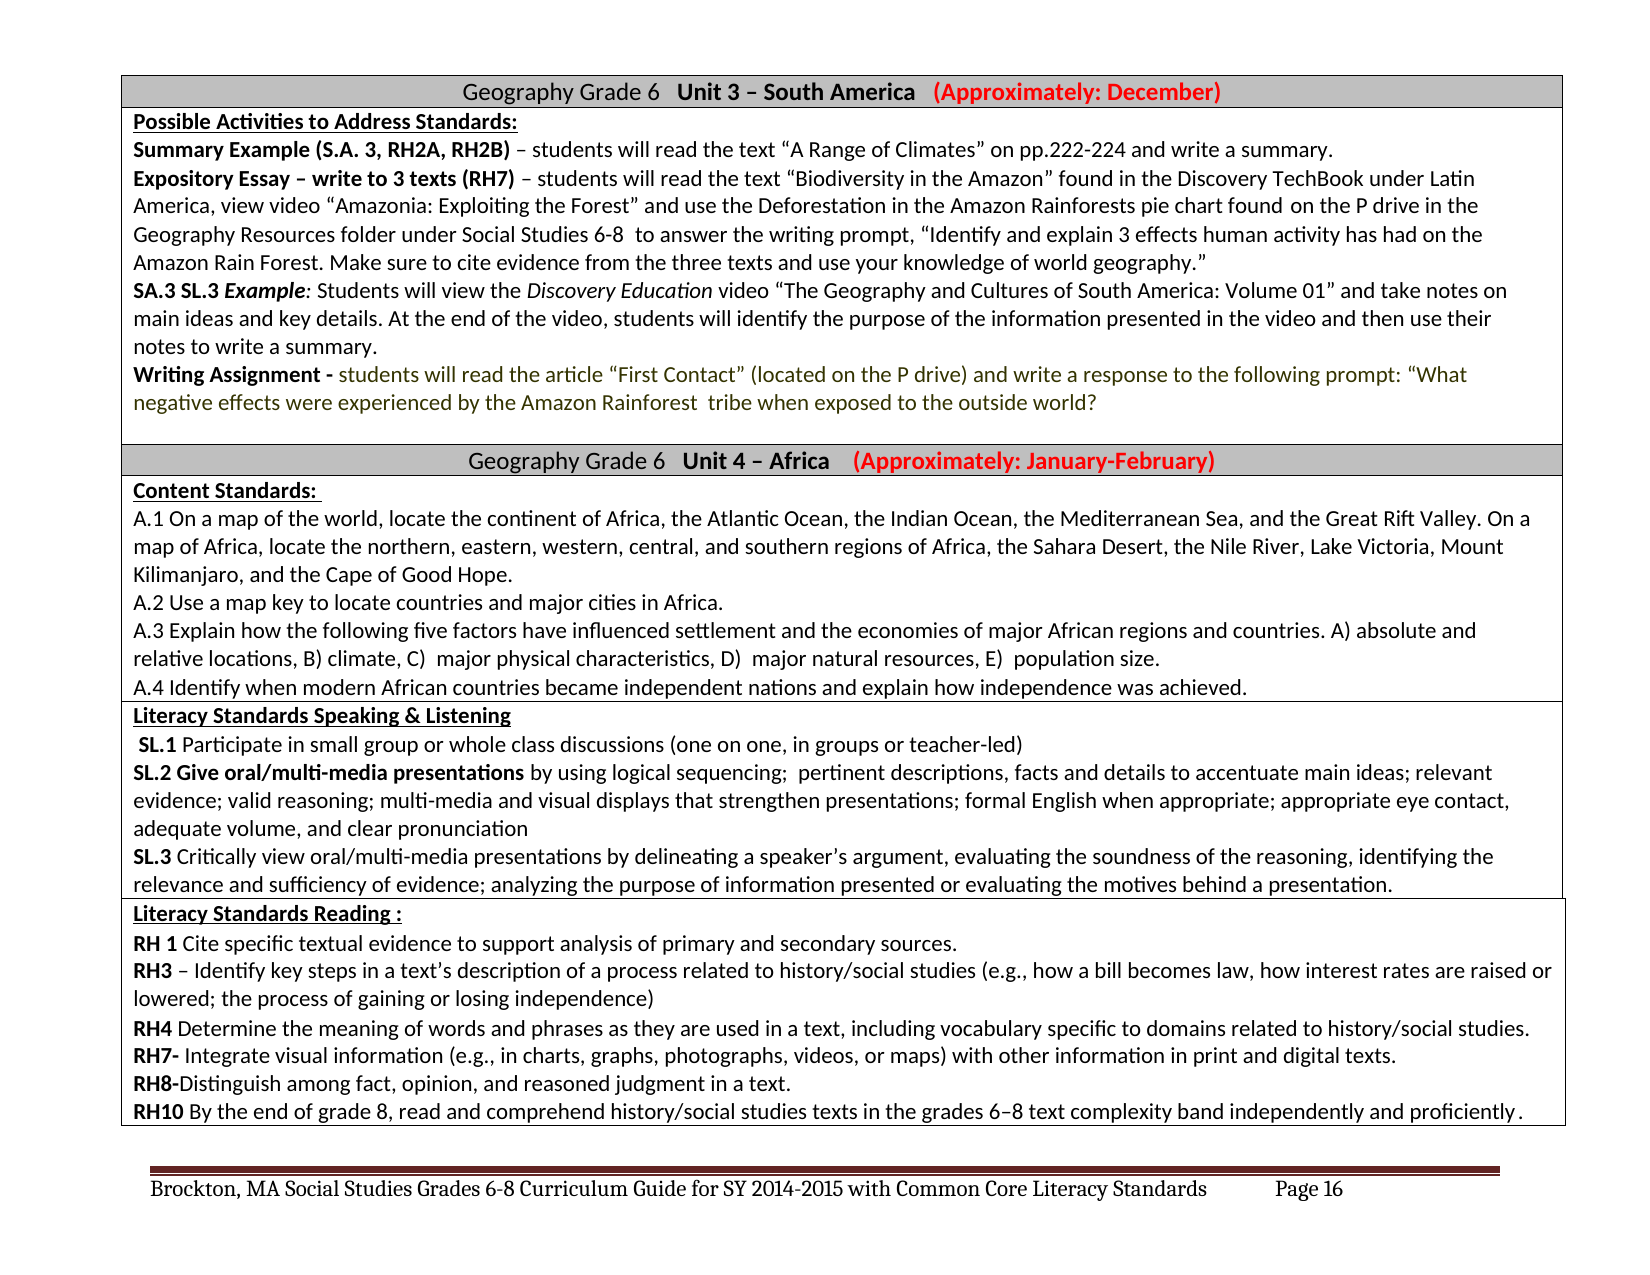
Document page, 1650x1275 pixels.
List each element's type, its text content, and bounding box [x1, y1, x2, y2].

table_cell Content Standards: A.1 On a map of the world, locate the continent of Africa, the Atlantic Ocean, the Indian Ocean, the Mediterranean Sea, and the Great Rift Valley. On a map of Africa, locate the northern, eastern, western, central, and southern regions of Africa, the Sahara Desert, the Nile River, Lake Victoria, Mount Kilimanjaro, and the Cape of Good Hope. A.2 Use a map key to locate countries and major cities in Africa. A.3 Explain how the following five factors have influenced settlement and the economies of major African regions and countries. A) absolute and relative locations, B) climate, C) major physical characteristics, D) major natural resources, E) population size. A.4 Identify when modern African countries became independent nations and explain how independence was achieved. [122, 476, 1562, 701]
table_cell Literacy Standards Reading : RH 1 Cite specific textual evidence to support analysis of primary and secondary sources. RH3 – Identify key steps in a text’s description of a process related to history/social studies (e.g., how a bill becomes law, how interest rates are raised or lowered; the process of gaining or losing independence) RH4 Determine the meaning of words and phrases as they are used in a text, including vocabulary specific to domains related to history/social studies. RH7- Integrate visual information (e.g., in charts, graphs, photographs, videos, or maps) with other information in print and digital texts. RH8-Distinguish among fact, opinion, and reasoned judgment in a text. RH10 By the end of grade 8, read and comprehend history/social studies texts in the grades 6–8 text complexity band independently and proficiently. [122, 899, 1565, 1125]
table_cell Possible Activities to Address Standards: Summary Example (S.A. 3, RH2A, RH2B) – students will read the text “A Range of Climates” on pp.222-224 and write a summary. Expository Essay – write to 3 texts (RH7) – students will read the text “Biodiversity in the Amazon” found in the Discovery TechBook under Latin America, view video “Amazonia: Exploiting the Forest” and use the Deforestation in the Amazon Rainforests pie chart found on the P drive in the Geography Resources folder under Social Studies 6-8 to answer the writing prompt, “Identify and explain 3 effects human activity has had on the Amazon Rain Forest. Make sure to cite evidence from the three texts and use your knowledge of world geography.” SA.3 SL.3 Example: Students will view the Discovery Education video “The Geography and Cultures of South America: Volume 01” and take notes on main ideas and key details. At the end of the video, students will identify the purpose of the information presented in the video and then use their notes to write a summary. Writing Assignment - students will read the article “First Contact” (located on the P drive) and write a response to the following prompt: “What negative effects were experienced by the Amazon Rainforest tribe when exposed to the outside world? [122, 108, 1562, 444]
table_header Geography Grade 6 Unit 3 – South America (Approximately: December) [122, 76, 1562, 107]
table_cell Literacy Standards Speaking & Listening SL.1 Participate in small group or whole class discussions (one on one, in groups or teacher-led) SL.2 Give oral/multi-media presentations by using logical sequencing; pertinent descriptions, facts and details to accentuate main ideas; relevant evidence; valid reasoning; multi-media and visual displays that strengthen presentations; formal English when appropriate; appropriate eye contact, adequate volume, and clear pronunciation SL.3 Critically view oral/multi-media presentations by delineating a speaker’s argument, evaluating the soundness of the reasoning, identifying the relevance and sufficiency of evidence; analyzing the purpose of information presented or evaluating the motives behind a presentation. [122, 702, 1562, 898]
table_cell Geography Grade 6 Unit 4 – Africa (Approximately: January-February) [122, 445, 1562, 475]
